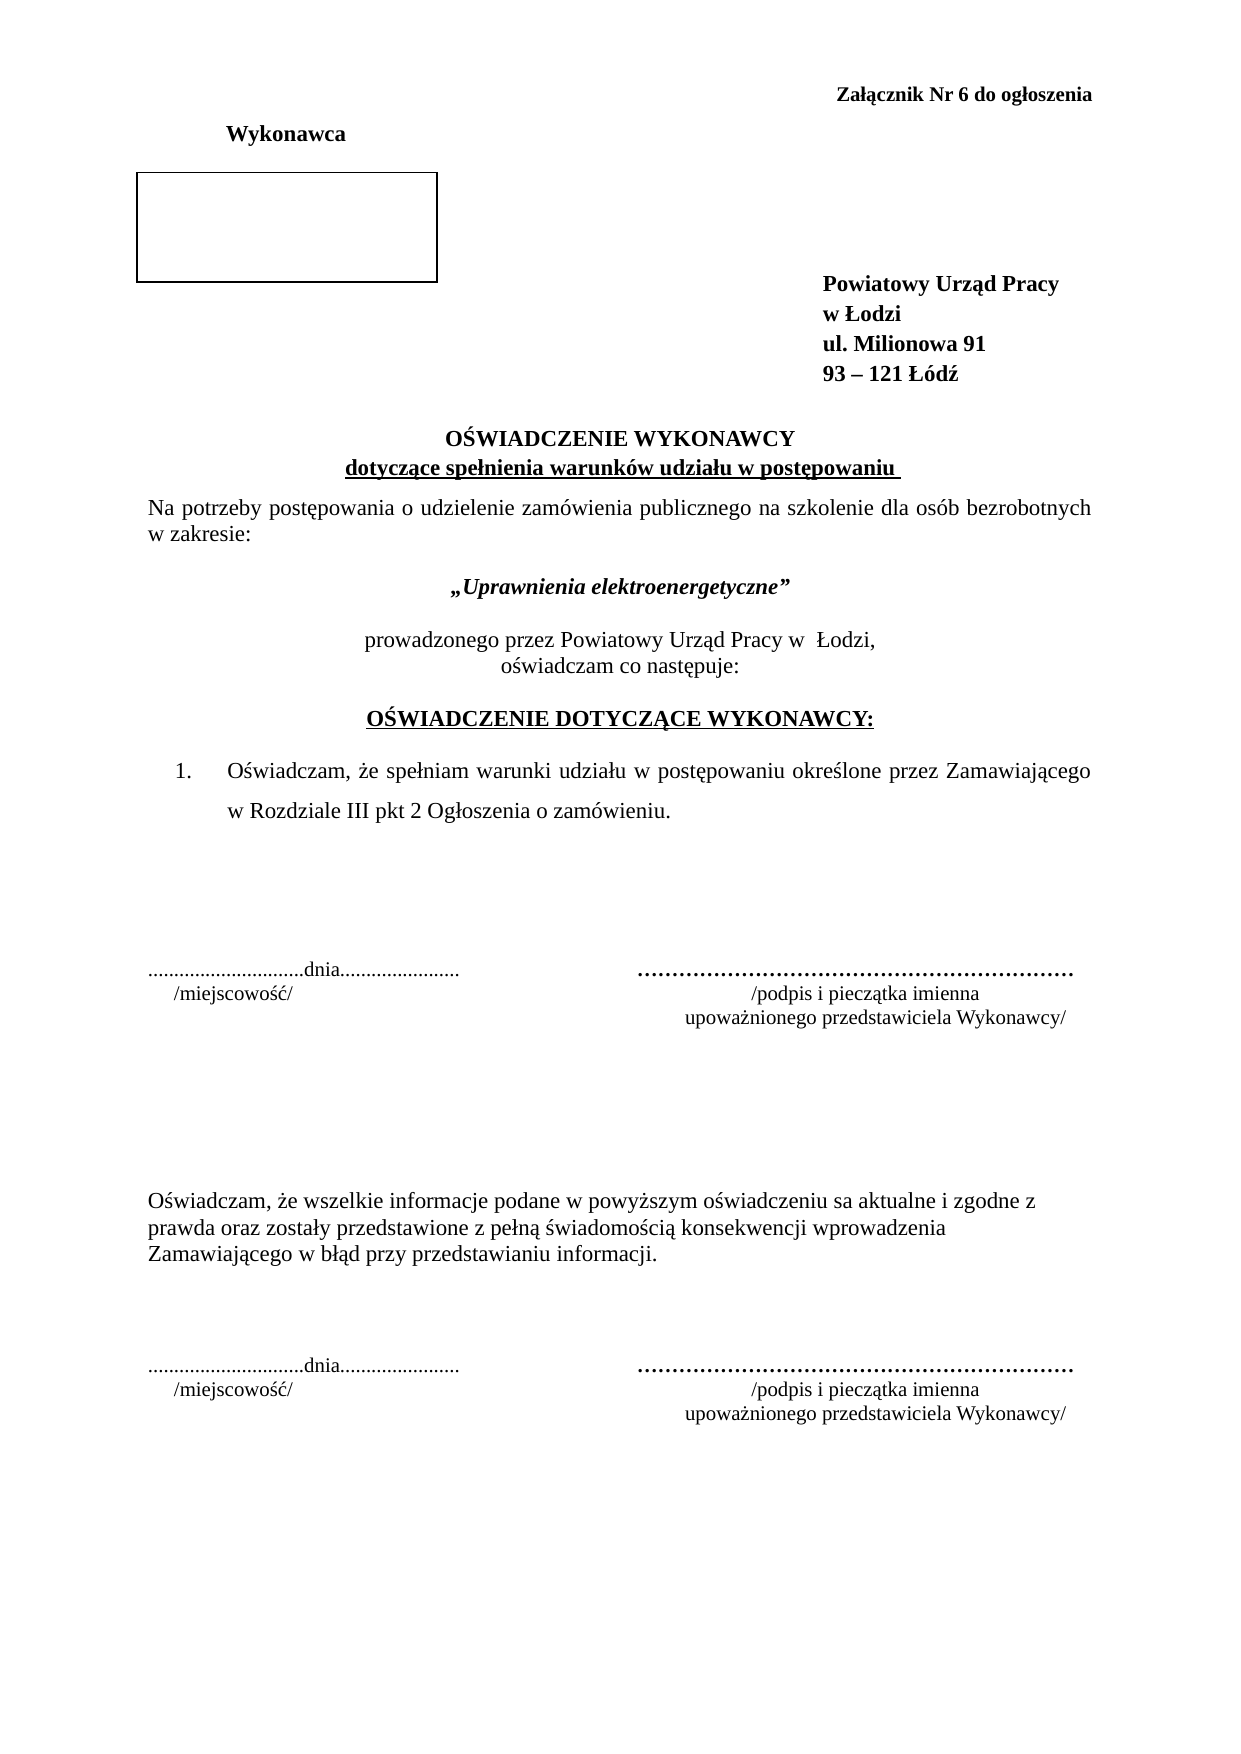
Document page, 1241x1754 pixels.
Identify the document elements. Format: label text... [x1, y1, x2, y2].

text /miejscowość/ /podpis i pieczątka imienna [148, 1377, 1092, 1401]
text /miejscowość/ /podpis i pieczątka imienna [148, 981, 1092, 1005]
text Oświadczam, że wszelkie informacje podane w powyższym oświadczeniu sa aktualne i zgodne z prawda oraz zostały przedstawione z pełną świadomością konsekwencji wprowadzenia Zamawiającego w błąd przy przedstawianiu informacji. [148, 1187, 1092, 1266]
list Oświadczam, że spełniam warunki udziału w postępowaniu określone przez Zamawiającego w Rozdziale III pkt 2 Ogłoszenia o zamówieniu. [183, 757, 1092, 823]
text dotyczące spełnienia warunków udziału w postępowaniu [148, 454, 1092, 481]
text 93 – 121 Łódź [823, 360, 1092, 387]
text OŚWIADCZENIE DOTYCZĄCE WYKONAWCY: [148, 705, 1092, 731]
text Załącznik Nr 6 do ogłoszenia [148, 69, 1092, 109]
text Powiatowy Urząd Pracy w Łodzi [823, 269, 1092, 326]
text oświadczam co następuje: [148, 652, 1092, 678]
text Na potrzeby postępowania o udzielenie zamówienia publicznego na szkolenie dla osób bezrobotnych w zakresie: [148, 494, 1092, 547]
text upoważnionego przedstawiciela Wykonawcy/ [148, 1401, 1092, 1425]
text „Uprawnienia elektroenergetyczne” [148, 573, 1092, 599]
text Wykonawca [148, 109, 1092, 149]
text OŚWIADCZENIE WYKONAWCY [148, 414, 1092, 454]
text ..............................dnia....................... ……………………………………………………… [148, 1352, 1092, 1377]
text upoważnionego przedstawiciela Wykonawcy/ [148, 1005, 1092, 1029]
text ul. Milionowa 91 [823, 330, 1092, 356]
text prowadzonego przez Powiatowy Urząd Pracy w Łodzi, [148, 626, 1092, 652]
text ..............................dnia....................... ……………………………………………………… [148, 957, 1092, 981]
